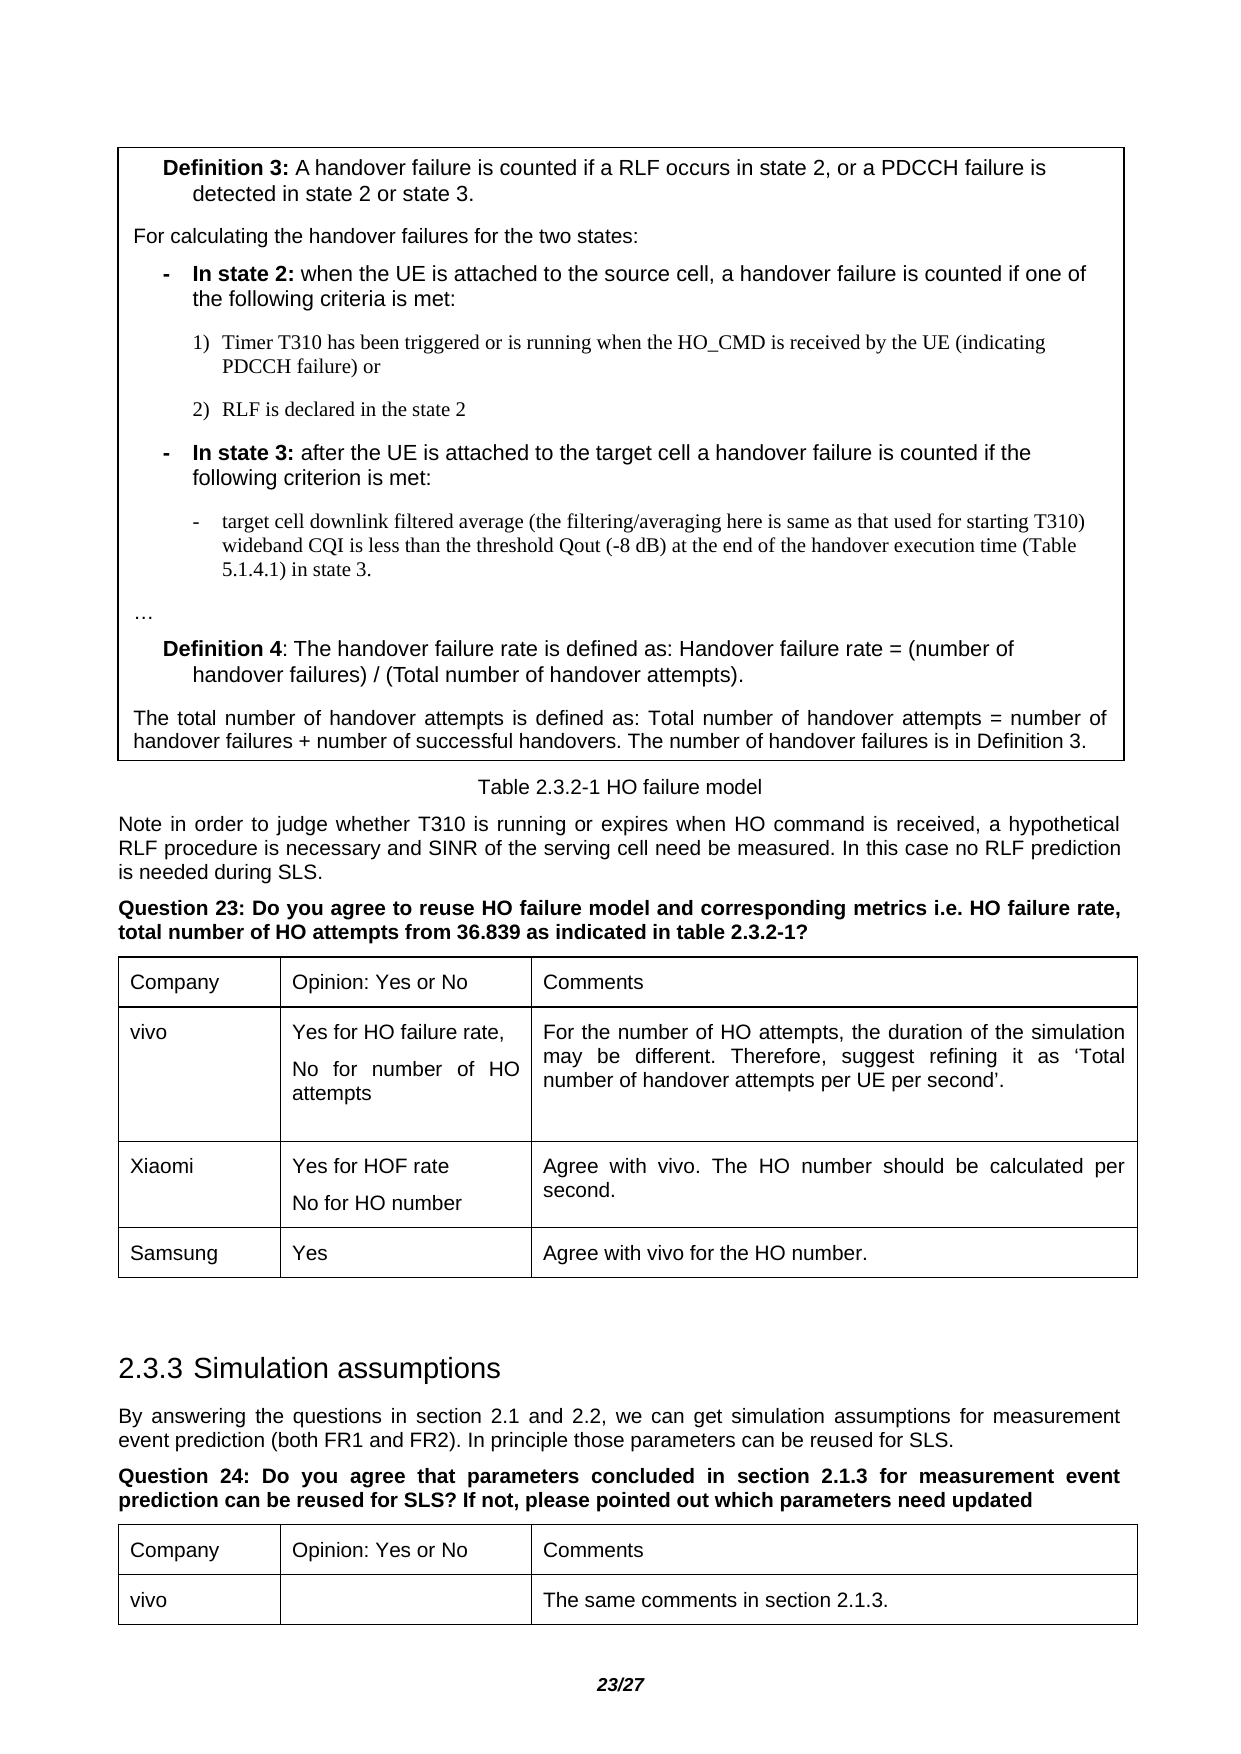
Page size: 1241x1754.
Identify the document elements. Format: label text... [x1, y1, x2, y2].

table_cell Yes for HO failure rate, No for number of HO attempts [281, 1008, 531, 1141]
table_header Opinion: Yes or No [281, 958, 531, 1006]
table_cell For the number of HO attempts, the duration of the simulation may be different. Therefore, suggest refining it as ‘Total number of handover attempts per UE per second’. [532, 1008, 1137, 1141]
table_cell Yes [281, 1228, 531, 1277]
text Note in order to judge whether T310 is running or expires when HO command is received, a hypothetical RLF procedure is necessary and SINR of the serving cell need be measured. In this case no RLF prediction is needed during SLS. [118, 812, 1122, 883]
text Question 24: Do you agree that parameters concluded in section 2.1.3 for measurement event prediction can be reused for SLS? If not, please pointed out which parameters need updated [118, 1464, 1122, 1512]
table_header Opinion: Yes or No [281, 1525, 531, 1574]
text Question 23: Do you agree to reuse HO failure model and corresponding metrics i.e. HO failure rate, total number of HO attempts from 36.839 as indicated in table 2.3.2-1? [118, 896, 1122, 944]
table_cell vivo [119, 1008, 280, 1141]
table_header Company [119, 958, 280, 1006]
table_cell The same comments in section 2.1.3. [532, 1575, 1137, 1624]
table_header Comments [532, 958, 1137, 1006]
table_cell Samsung [119, 1228, 280, 1277]
table_cell Yes for HOF rate No for HO number [281, 1142, 531, 1227]
text By answering the questions in section 2.1 and 2.2, we can get simulation assumptions for measurement event prediction (both FR1 and FR2). In principle those parameters can be reused for SLS. [118, 1403, 1122, 1451]
table_cell Xiaomi [119, 1142, 280, 1227]
subtitle Simulation assumptions [118, 1351, 1122, 1385]
table_cell vivo [119, 1575, 280, 1624]
table_header Company [119, 1525, 280, 1574]
table_header Comments [532, 1525, 1137, 1574]
table_cell Agree with vivo. The HO number should be calculated per second. [532, 1142, 1137, 1227]
text Table 2.3.2-1 HO failure model [118, 775, 1122, 799]
table_cell [281, 1575, 531, 1624]
table_cell Agree with vivo for the HO number. [532, 1228, 1137, 1277]
